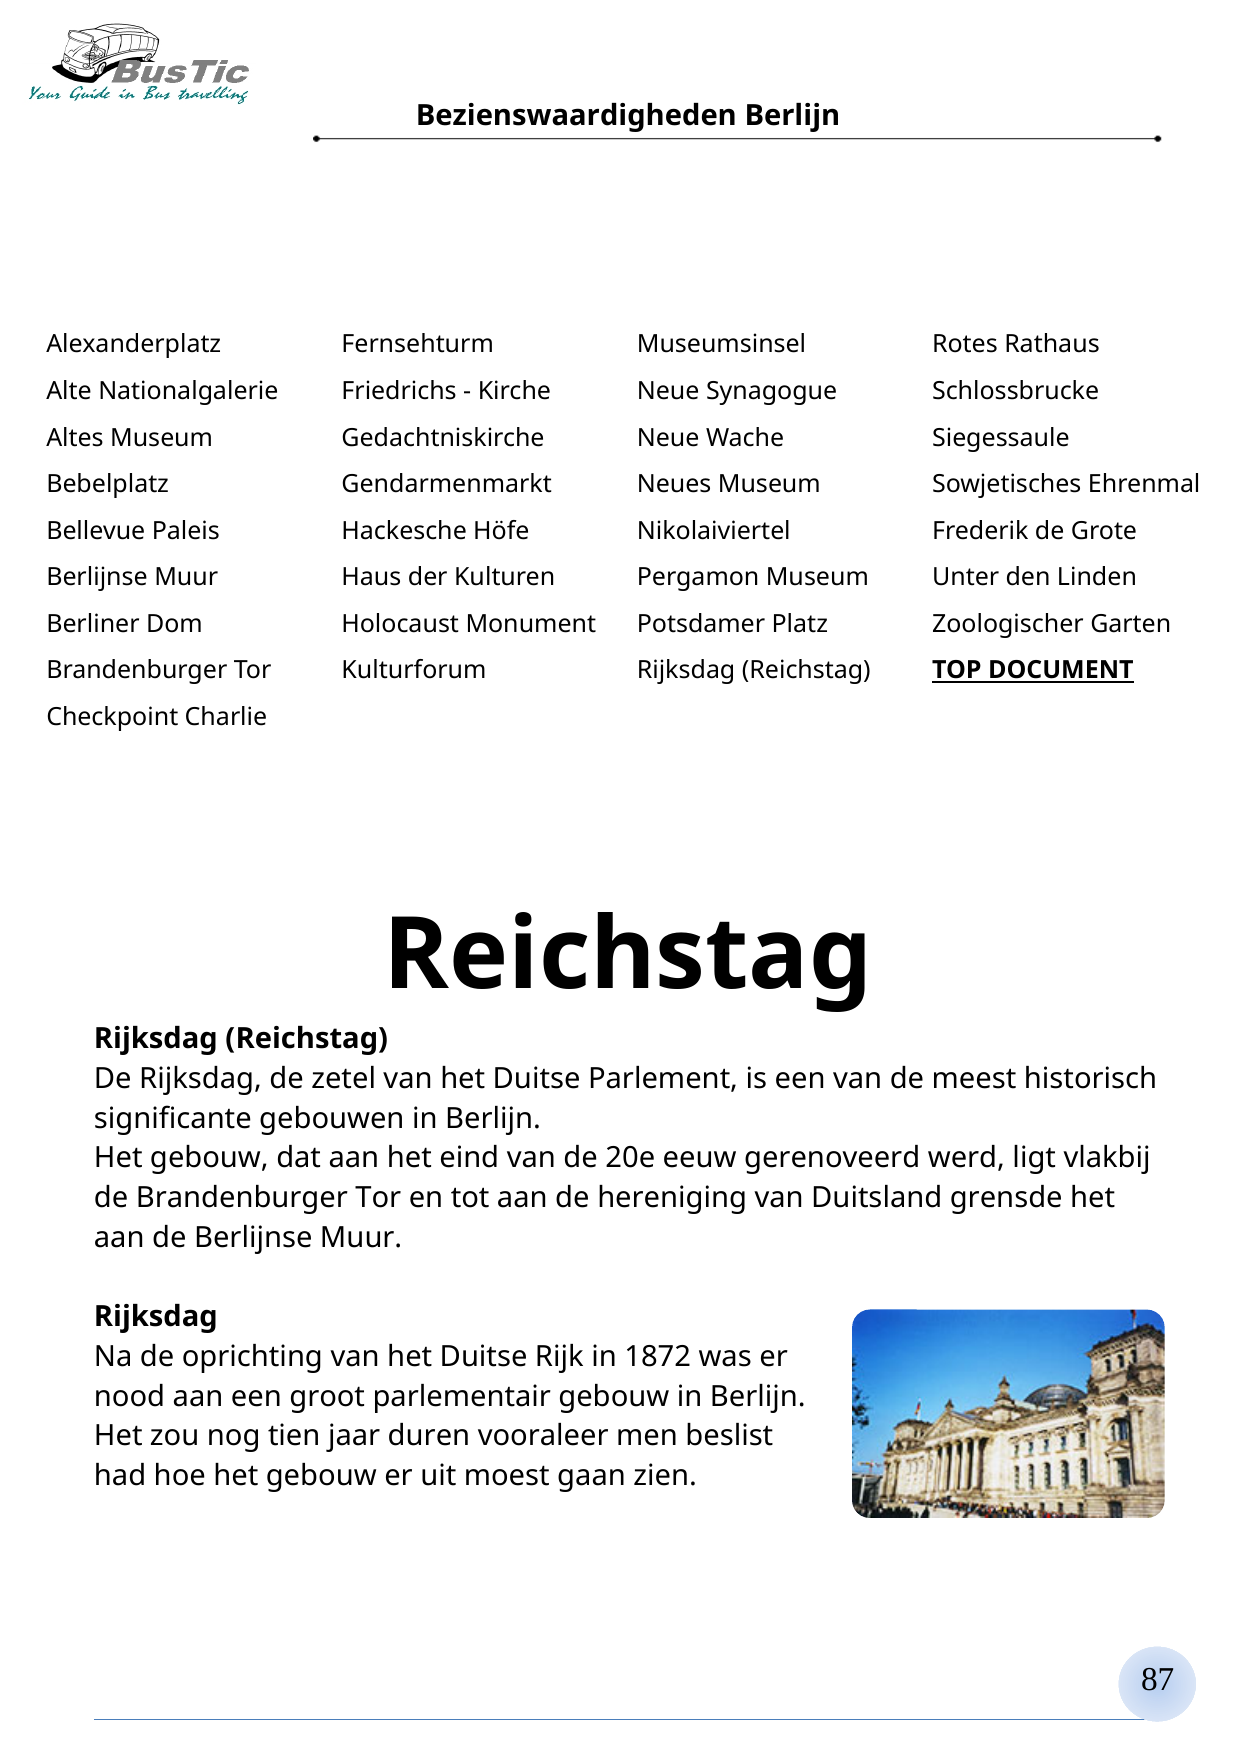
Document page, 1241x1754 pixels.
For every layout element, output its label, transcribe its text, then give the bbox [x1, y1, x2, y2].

text Rijksdag (Reichstag) [94, 1018, 1162, 1057]
text Het gebouw, dat aan het eind van de 20e eeuw gerenoveerd werd, ligt vlakbij de Brandenburger Tor en tot aan de hereniging van Duitsland grensde het aan de Berlijnse Muur. [94, 1137, 1162, 1256]
text De Rijksdag, de zetel van het Duitse Parlement, is een van de meest historisch significante gebouwen in Berlijn. [94, 1057, 1162, 1137]
table_header Fernsehturm Friedrichs - Kirche Gedachtniskirche Gendarmenmarkt Hackesche Höfe Haus der Kulturen Holocaust Monument Kulturforum [330, 314, 625, 745]
text Rijksdag [94, 1295, 1162, 1335]
text Het zou nog tien jaar duren vooraleer men beslist had hoe het gebouw er uit moest gaan zien. [94, 1414, 852, 1494]
table_header Rotes Rathaus Schlossbrucke Siegessaule Sowjetisches Ehrenmal Frederik de Grote Unter den Linden Zoologischer Garten TOP DOCUMENT [921, 314, 1216, 745]
table_header Alexanderplatz Alte Nationalgalerie Altes Museum Bebelplatz Bellevue Paleis Berlijnse Muur Berliner Dom Brandenburger Tor Checkpoint Charlie [35, 314, 330, 745]
table_header Museumsinsel Neue Synagogue Neue Wache Neues Museum Nikolaiviertel Pergamon Museum Potsdamer Platz Rijksdag (Reichstag) [625, 314, 921, 745]
picture [852, 1309, 1165, 1518]
text Na de oprichting van het Duitse Rijk in 1872 was er nood aan een groot parlementair gebouw in Berlijn. [94, 1335, 852, 1414]
text Reichstag [94, 881, 1162, 1018]
picture [21, 19, 256, 104]
picture [313, 133, 1163, 146]
